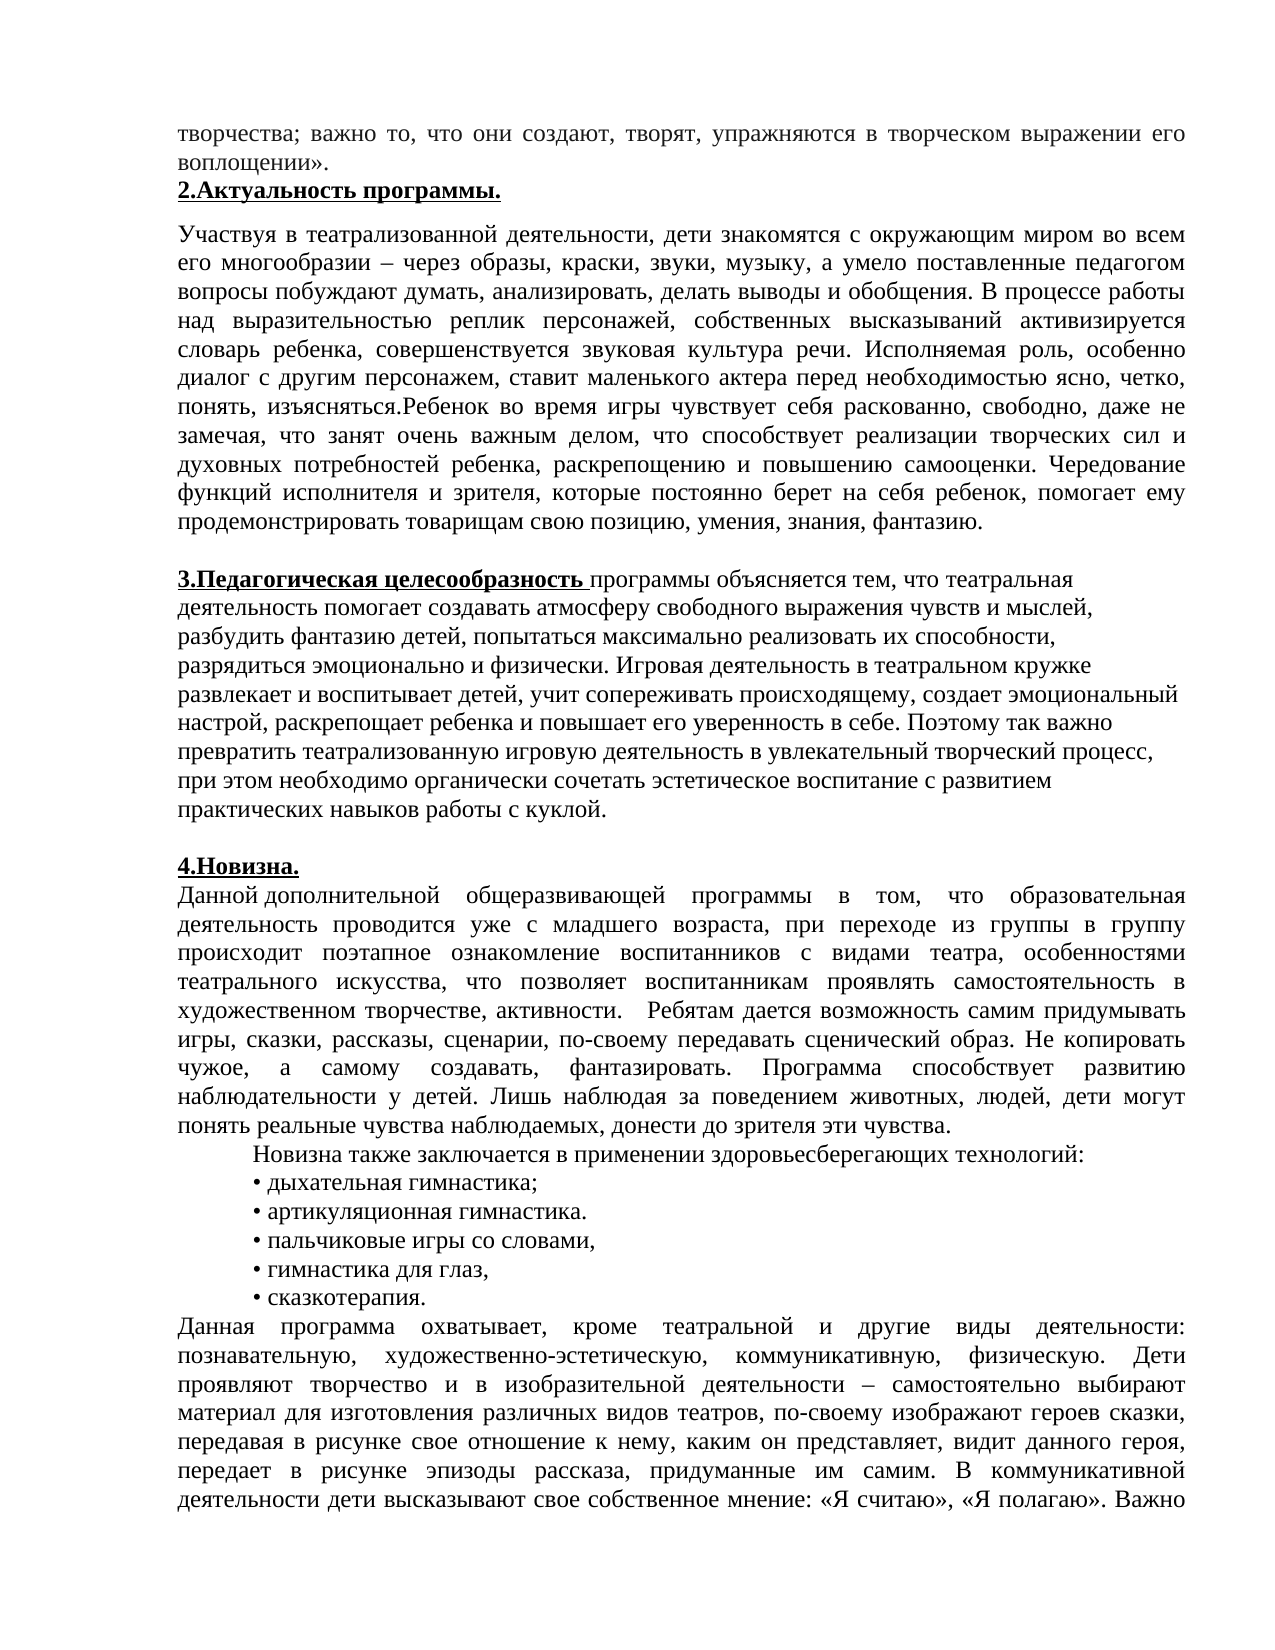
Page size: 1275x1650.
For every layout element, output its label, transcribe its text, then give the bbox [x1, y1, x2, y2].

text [177, 118, 1186, 176]
text • сказкотерапия. [177, 1282, 1186, 1311]
text • гимнастика для глаз, [177, 1254, 1186, 1282]
text • пальчиковые игры со словами, [177, 1225, 1186, 1254]
text Новизна также заключается в применении здоровьесберегающих технологий: [177, 1139, 1186, 1167]
text 3.Педагогическая целесообразность программы объясняется тем, что театральная деятельность помогает создавать атмосферу свободного выражения чувств и мыслей, разбудить фантазию детей, попытаться максимально реализовать их способности, разрядиться эмоционально и физически. Игровая деятельность в театральном кружке развлекает и воспитывает детей, учит сопереживать происходящему, создает эмоциональный настрой, раскрепощает ребенка и повышает его уверенность в себе. Поэтому так важно превратить театрализованную игровую деятельность в увлекательный творческий процесс, при этом необходимо органически сочетать эстетическое воспитание с развитием практических навыков работы с куклой. [177, 564, 1186, 822]
text 2.Актуальность программы. [177, 176, 1186, 204]
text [177, 1311, 1186, 1512]
text Участвуя в театрализованной деятельности, дети знакомятся с окружающим миром во всем его многообразии – через образы, краски, звуки, музыку, а умело поставленные педагогом вопросы побуждают думать, анализировать, делать выводы и обобщения. В процессе работы над выразительностью реплик персонажей, собственных высказываний активизируется словарь ребенка, совершенствуется звуковая культура речи. Исполняемая роль, особенно диалог с другим персонажем, ставит маленького актера перед необходимостью ясно, четко, понять, изъясняться.Ребенок во время игры чувствует себя раскованно, свободно, даже не замечая, что занят очень важным делом, что способствует реализации творческих сил и духовных потребностей ребенка, раскрепощению и повышению самооценки. Чередование функций исполнителя и зрителя, которые постоянно берет на себя ребенок, помогает ему продемонстрировать товарищам свою позицию, умения, знания, фантазию. [177, 219, 1186, 535]
text • дыхательная гимнастика; [177, 1167, 1186, 1196]
text • артикуляционная гимнастика. [177, 1196, 1186, 1225]
text Данной дополнительной общеразвивающей программы в том, что образовательная деятельность проводится уже с младшего возраста, при переходе из группы в группу происходит поэтапное ознакомление воспитанников с видами театра, особенностями театрального искусства, что позволяет воспитанникам проявлять самостоятельность в художественном творчестве, активности. Ребятам дается возможность самим придумывать игры, сказки, рассказы, сценарии, по-своему передавать сценический образ. Не копировать чужое, а самому создавать, фантазировать. Программа способствует развитию наблюдательности у детей. Лишь наблюдая за поведением животных, людей, дети могут понять реальные чувства наблюдаемых, донести до зрителя эти чувства. [177, 880, 1186, 1139]
text 4.Новизна. [177, 851, 1186, 880]
